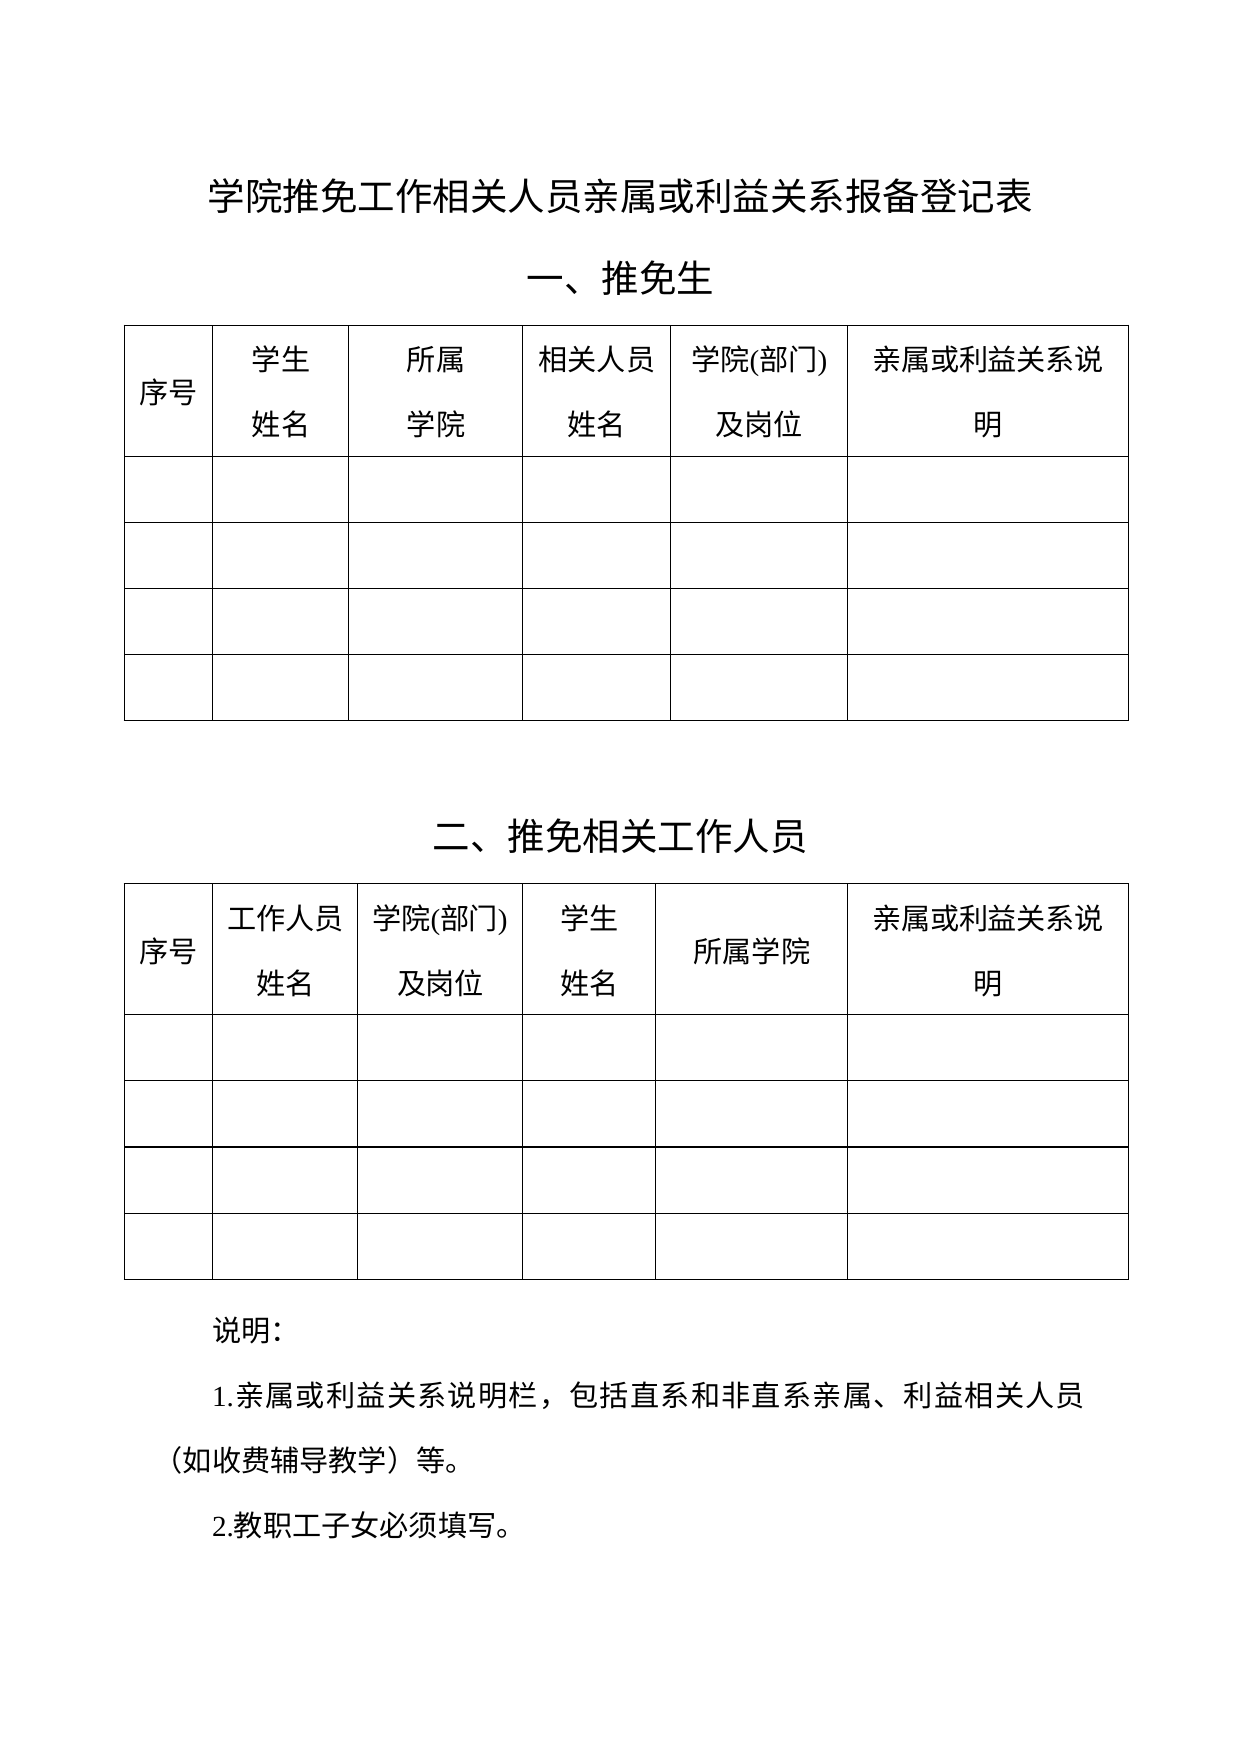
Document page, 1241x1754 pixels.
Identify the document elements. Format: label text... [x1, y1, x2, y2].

table_header 学院(部门) 及岗位 [671, 326, 847, 456]
table_cell [523, 1214, 655, 1278]
table_cell [125, 1148, 212, 1212]
text 说明： [153, 1296, 1087, 1361]
table_header 学生 姓名 [213, 326, 348, 456]
table_cell [213, 1214, 357, 1278]
table_cell [671, 523, 847, 588]
table_cell [213, 1015, 357, 1080]
table_cell [671, 457, 847, 522]
table_cell [848, 523, 1128, 588]
table_cell [848, 1015, 1128, 1080]
table_cell [125, 523, 212, 588]
table_header 亲属或利益关系说明 [848, 884, 1128, 1014]
table_cell [848, 655, 1128, 720]
table_cell [125, 457, 212, 522]
table_cell [213, 655, 348, 720]
text 学院推免工作相关人员亲属或利益关系报备登记表 [153, 162, 1087, 227]
table_cell [358, 1148, 522, 1212]
table_cell [213, 523, 348, 588]
table_header 相关人员 姓名 [523, 326, 670, 456]
table_cell [656, 1081, 847, 1146]
table_cell [848, 1214, 1128, 1278]
table_header 序号 [125, 326, 212, 456]
table_header 所属 学院 [349, 326, 522, 456]
table_header 序号 [125, 884, 212, 1014]
table_cell [349, 655, 522, 720]
text 1.亲属或利益关系说明栏，包括直系和非直系亲属、利益相关人员（如收费辅导教学）等。 [153, 1361, 1087, 1491]
table_cell [848, 1081, 1128, 1146]
table_cell [523, 523, 670, 588]
table_cell [125, 1214, 212, 1278]
table_cell [671, 589, 847, 654]
table_cell [213, 1148, 357, 1212]
table_cell [358, 1081, 522, 1146]
table_cell [523, 1015, 655, 1080]
table_cell [523, 1148, 655, 1212]
table_cell [213, 1081, 357, 1146]
table_cell [656, 1148, 847, 1212]
table_cell [848, 457, 1128, 522]
table_cell [656, 1214, 847, 1278]
table_header 学生 姓名 [523, 884, 655, 1014]
text 二、推免相关工作人员 [153, 802, 1087, 867]
table_cell [358, 1214, 522, 1278]
table_cell [213, 589, 348, 654]
table_header 亲属或利益关系说明 [848, 326, 1128, 456]
table_cell [349, 589, 522, 654]
table_cell [125, 589, 212, 654]
table_cell [848, 589, 1128, 654]
text 一、推免生 [153, 243, 1087, 308]
table_cell [523, 589, 670, 654]
table_cell [125, 655, 212, 720]
table_cell [523, 655, 670, 720]
table_cell [671, 655, 847, 720]
table_cell [125, 1081, 212, 1146]
table_cell [125, 1015, 212, 1080]
table_header 学院(部门)及岗位 [358, 884, 522, 1014]
table_cell [349, 523, 522, 588]
table_cell [848, 1148, 1128, 1212]
table_header 工作人员 姓名 [213, 884, 357, 1014]
table_cell [523, 457, 670, 522]
table_header 所属学院 [656, 884, 847, 1014]
text 2.教职工子女必须填写。 [153, 1491, 1087, 1556]
table_cell [656, 1015, 847, 1080]
table_cell [213, 457, 348, 522]
table_cell [523, 1081, 655, 1146]
table_cell [349, 457, 522, 522]
table_cell [358, 1015, 522, 1080]
